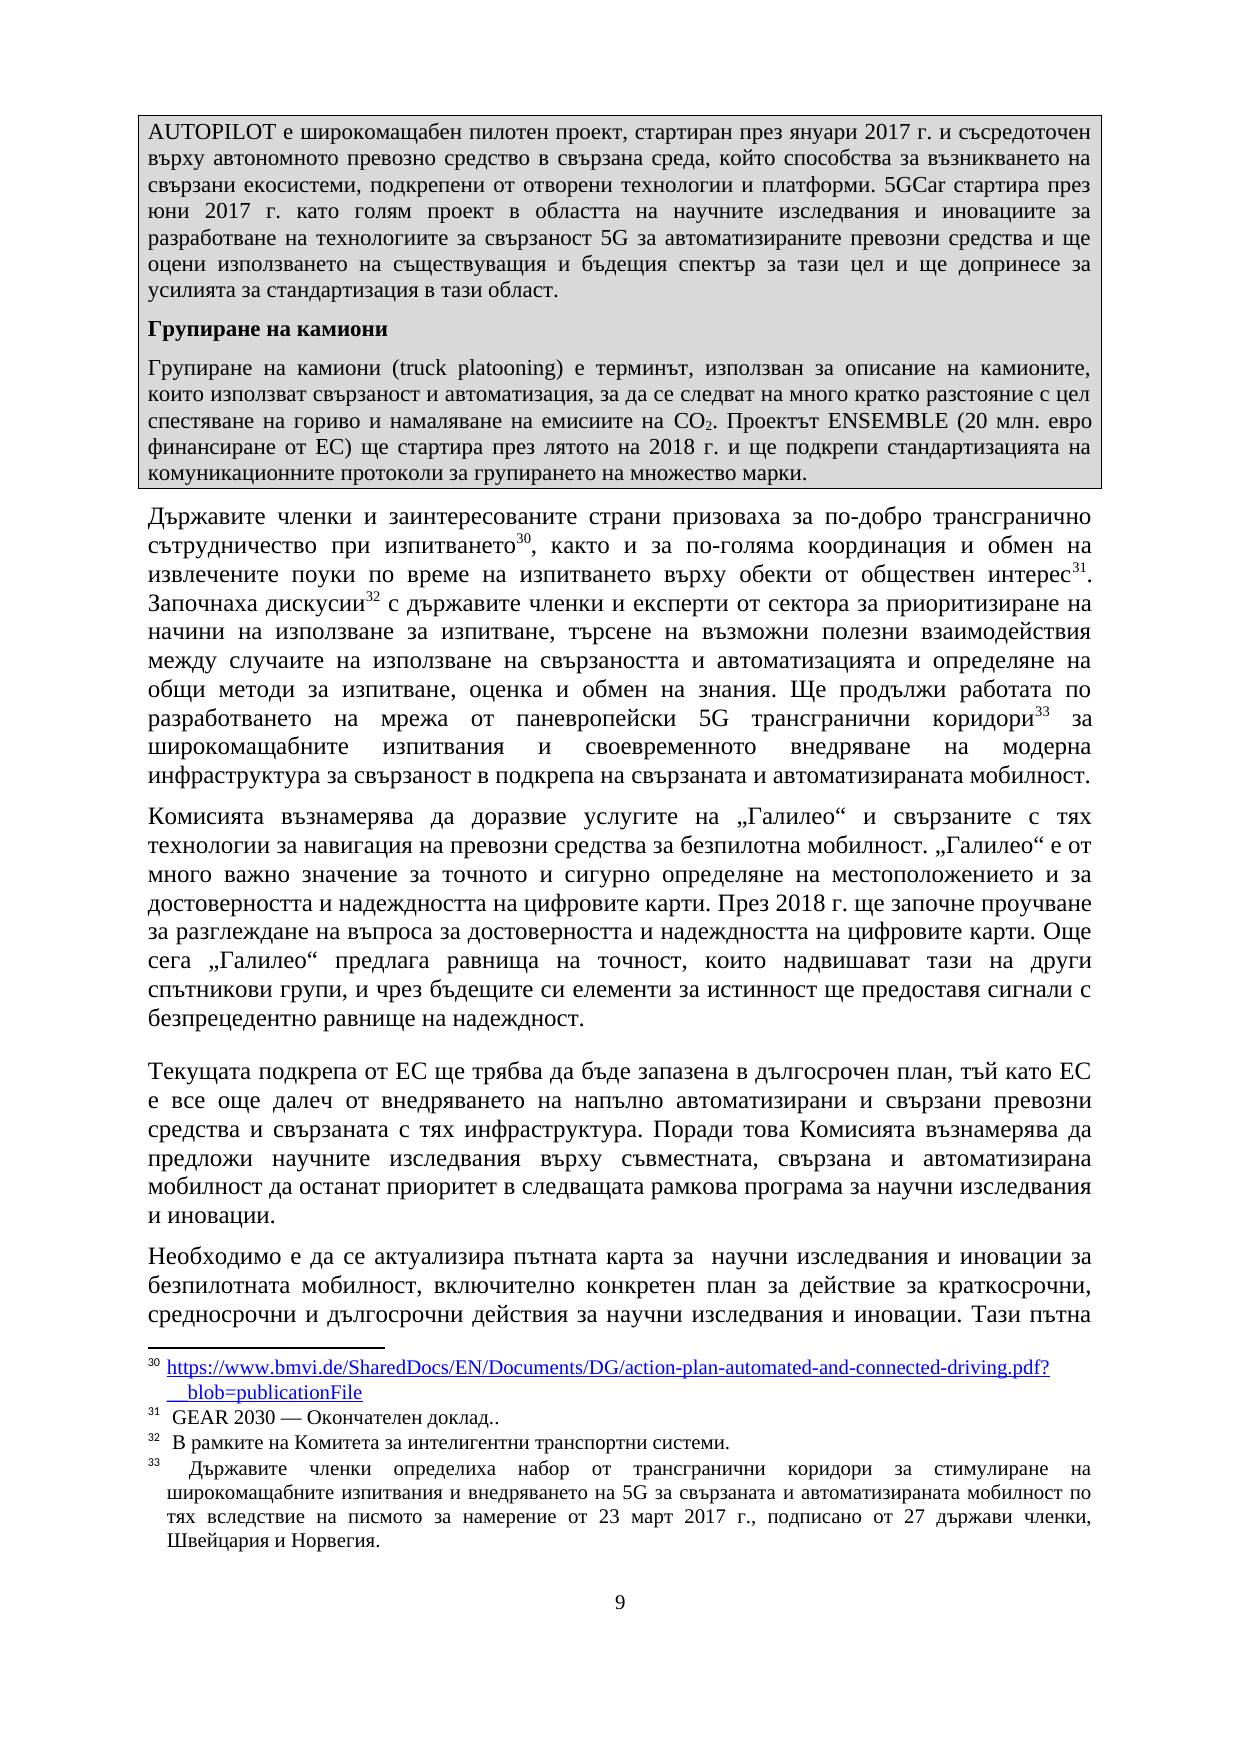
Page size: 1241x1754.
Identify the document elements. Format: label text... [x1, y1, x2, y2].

text AUTOPILOT е широкомащабен пилотен проект, стартиран през януари 2017 г. и съсредоточен върху автономното превозно средство в свързана среда, който способства за възникването на свързани екосистеми, подкрепени от отворени технологии и платформи. 5GCar стартира през юни 2017 г. като голям проект в областта на научните изследвания и иновациите за разработване на технологиите за свързаност 5G за автоматизираните превозни средства и ще оцени използването на съществуващия и бъдещия спектър за тази цел и ще допринесе за усилията за стандартизация в тази област. [139, 116, 1101, 303]
text Групиране на камиони (truck platooning) е терминът, използван за описание на камионите, които използват свързаност и автоматизация, за да се следват на много кратко разстояние с цел спестяване на гориво и намаляване на емисиите на CO2. Проектът ENSEMBLE (20 млн. евро финансиране от ЕС) ще стартира през лятото на 2018 г. и ще подкрепи стандартизацията на комуникационните протоколи за групирането на множество марки. [139, 351, 1101, 488]
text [148, 1241, 1093, 1328]
text Текущата подкрепа от ЕС ще трябва да бъде запазена в дългосрочен план, тъй като ЕС е все още далеч от внедряването на напълно автоматизирани и свързани превозни средства и свързаната с тях инфраструктура. Поради това Комисията възнамерява да предложи научните изследвания върху съвместната, свързана и автоматизирана мобилност да останат приоритет в следващата рамкова програма за научни изследвания и иновации. [148, 1056, 1093, 1229]
text Държавите членки и заинтересованите страни призоваха за по-добро трансгранично сътрудничество при изпитването, както и за по-голяма координация и обмен на извлечените поуки по време на изпитването върху обекти от обществен интерес. Започнаха дискусии с държавите членки и експерти от сектора за приоритизиране на начини на използване за изпитване, търсене на възможни полезни взаимодействия между случаите на използване на свързаността и автоматизацията и определяне на общи методи за изпитване, оценка и обмен на знания. Ще продължи работата по разработването на мрежа от паневропейски 5G трансгранични коридори за широкомащабните изпитвания и своевременното внедряване на модерна инфраструктура за свързаност в подкрепа на свързаната и автоматизираната мобилност. [148, 501, 1093, 789]
text Комисията възнамерява да доразвие услугите на „Галилео“ и свързаните с тях технологии за навигация на превозни средства за безпилотна мобилност. „Галилео“ е от много важно значение за точното и сигурно определяне на местоположението и за достоверността и надеждността на цифровите карти. През 2018 г. ще започне проучване за разглеждане на въпроса за достоверността и надеждността на цифровите карти. Още сега „Галилео“ предлага равнища на точност, които надвишават тази на други спътникови групи, и чрез бъдещите си елементи за истинност ще предоставя сигнали с безпрецедентно равнище на надеждност. [148, 801, 1093, 1031]
text Групиране на камиони [139, 312, 1101, 341]
